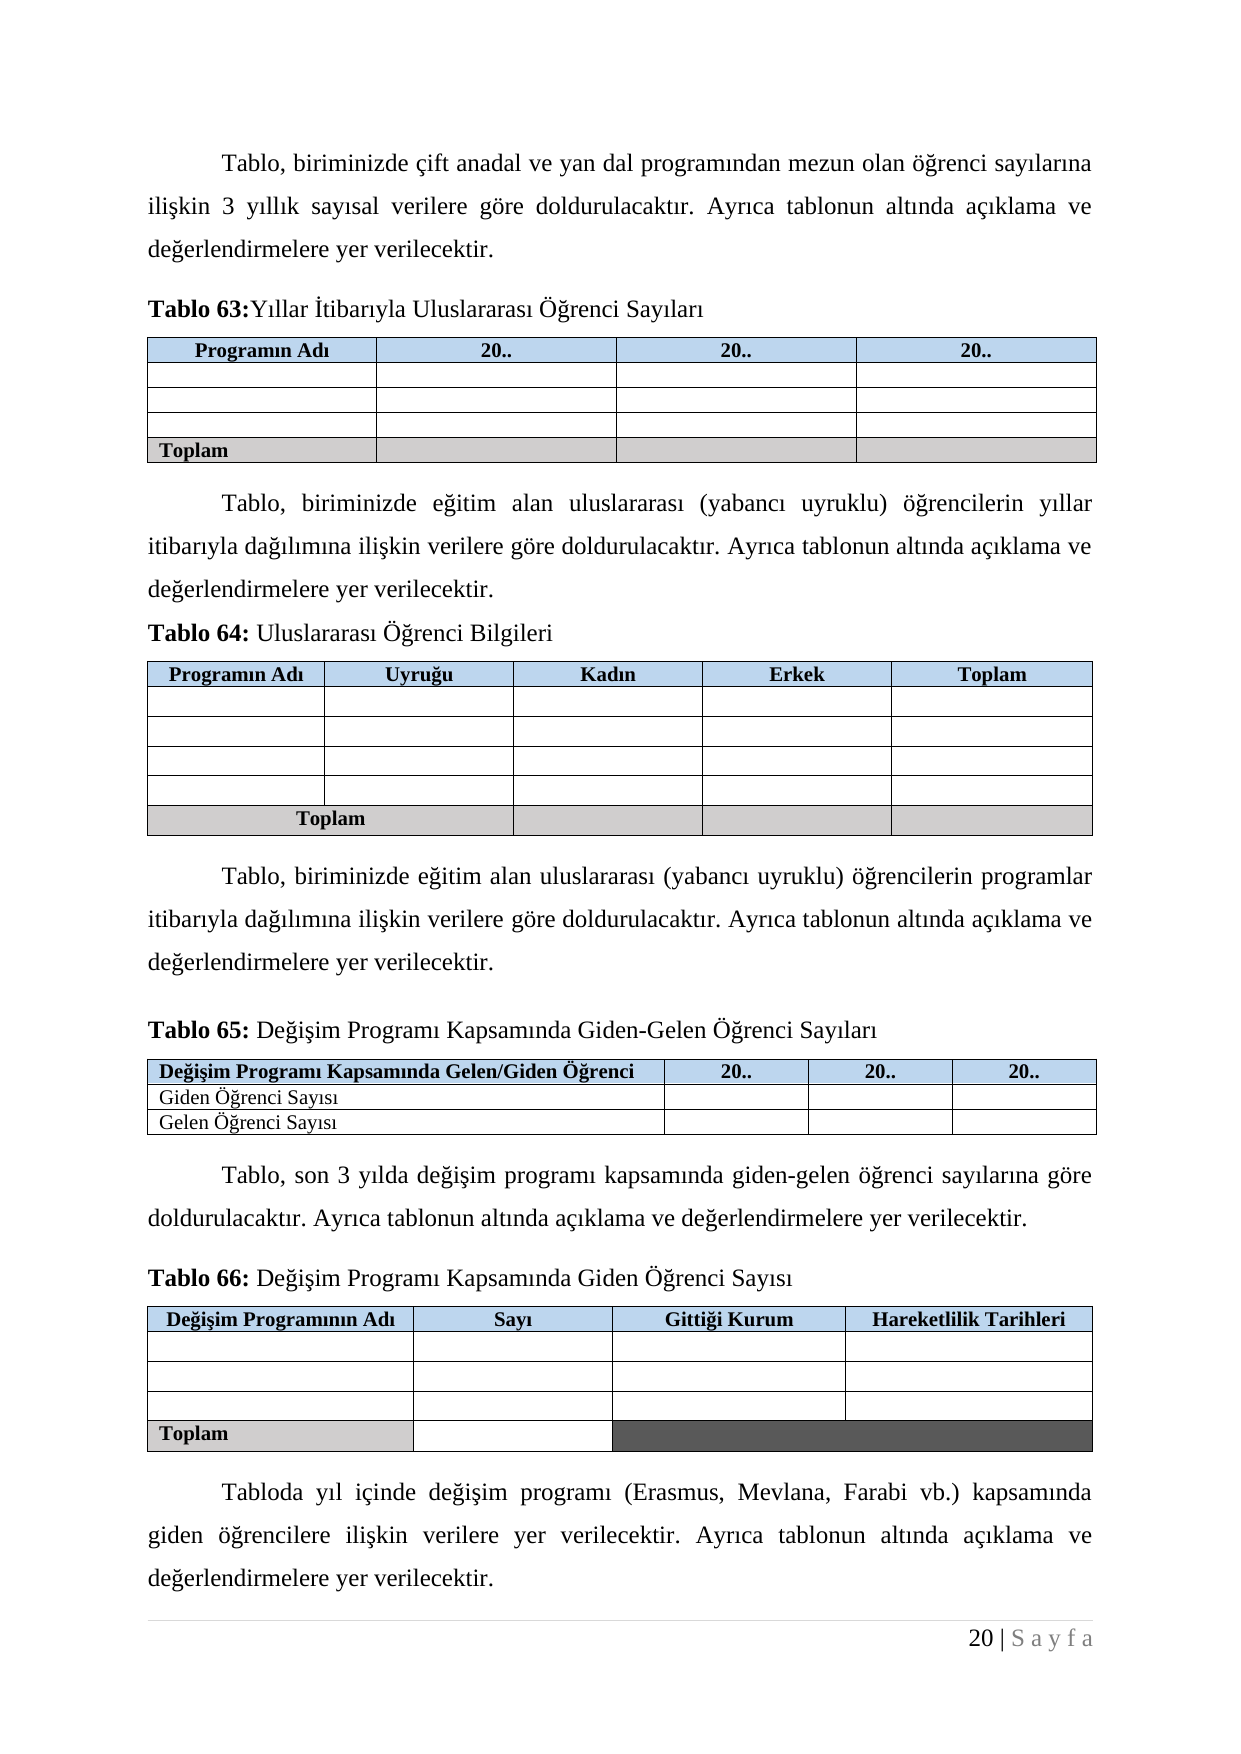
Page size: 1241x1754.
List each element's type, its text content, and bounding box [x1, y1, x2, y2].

text Tablo 65: Değişim Programı Kapsamında Giden-Gelen Öğrenci Sayıları [148, 1015, 1093, 1044]
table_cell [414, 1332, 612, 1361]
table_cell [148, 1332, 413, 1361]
table_cell [809, 1085, 952, 1109]
table_cell [892, 806, 1092, 835]
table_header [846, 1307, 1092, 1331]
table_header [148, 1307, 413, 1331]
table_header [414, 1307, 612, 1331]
table_cell [514, 687, 702, 716]
table_cell [514, 776, 702, 805]
table_cell [377, 438, 616, 462]
table_cell [703, 687, 891, 716]
table_cell [857, 438, 1096, 462]
table_cell [703, 717, 891, 746]
table_cell [325, 717, 513, 746]
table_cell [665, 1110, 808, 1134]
table_header Uyruğu [325, 662, 513, 686]
table_cell [857, 363, 1096, 387]
table_header 20.. [617, 338, 856, 362]
table_cell [325, 776, 513, 805]
table_cell [148, 717, 324, 746]
table_cell [148, 413, 376, 437]
table_cell [148, 687, 324, 716]
text Tablo, biriminizde eğitim alan uluslararası (yabancı uyruklu) öğrencilerin programlar itibarıyla dağılımına ilişkin verilere göre doldurulacaktır. Ayrıca tablonun altında açıklama ve değerlendirmelere yer verilecektir. [148, 861, 1093, 976]
table_cell [857, 413, 1096, 437]
table_cell [617, 363, 856, 387]
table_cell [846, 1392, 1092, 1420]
text Tablo, biriminizde eğitim alan uluslararası (yabancı uyruklu) öğrencilerin yıllar itibarıyla dağılımına ilişkin verilere göre doldurulacaktır. Ayrıca tablonun altında açıklama ve değerlendirmelere yer verilecektir. [148, 488, 1093, 603]
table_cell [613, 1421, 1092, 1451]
table_header 20.. [857, 338, 1096, 362]
table_cell Giden Öğrenci Sayısı [148, 1085, 664, 1109]
table_cell [148, 747, 324, 775]
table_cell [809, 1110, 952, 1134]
text Tablo 64: Uluslararası Öğrenci Bilgileri [148, 618, 1093, 646]
table_cell [892, 687, 1092, 716]
table_header Kadın [514, 662, 702, 686]
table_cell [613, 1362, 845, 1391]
table_header 20.. [809, 1060, 952, 1083]
table_cell [892, 717, 1092, 746]
table_header Toplam [892, 662, 1092, 686]
table_header Programın Adı [148, 338, 376, 362]
table_cell [617, 388, 856, 412]
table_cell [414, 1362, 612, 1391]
table_cell [665, 1085, 808, 1109]
text Tablo 66: Değişim Programı Kapsamında Giden Öğrenci Sayısı [148, 1263, 1093, 1291]
table_header 20.. [377, 338, 616, 362]
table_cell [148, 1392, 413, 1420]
table_header Değişim Programı Kapsamında Gelen/Giden Öğrenci [148, 1060, 664, 1083]
table_cell [148, 363, 376, 387]
text Tablo, son 3 yılda değişim programı kapsamında giden-gelen öğrenci sayılarına göre doldurulacaktır. Ayrıca tablonun altında açıklama ve değerlendirmelere yer verilecektir. [148, 1160, 1093, 1232]
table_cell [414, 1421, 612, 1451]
table_cell [377, 363, 616, 387]
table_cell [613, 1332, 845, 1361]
table_cell [148, 776, 324, 805]
table_cell [377, 413, 616, 437]
table_cell [953, 1085, 1096, 1109]
table_cell [377, 388, 616, 412]
table_header 20.. [665, 1060, 808, 1083]
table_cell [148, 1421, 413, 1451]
table_cell [617, 413, 856, 437]
table_cell [892, 776, 1092, 805]
table_cell [703, 747, 891, 775]
text Tabloda yıl içinde değişim programı (Erasmus, Mevlana, Farabi vb.) kapsamında giden öğrencilere ilişkin verilere yer verilecektir. Ayrıca tablonun altında açıklama ve değerlendirmelere yer verilecektir. [148, 1477, 1093, 1592]
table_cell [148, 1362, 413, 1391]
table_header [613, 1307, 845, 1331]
table_header Erkek [703, 662, 891, 686]
text Tablo, biriminizde çift anadal ve yan dal programından mezun olan öğrenci sayılarına ilişkin 3 yıllık sayısal verilere göre doldurulacaktır. Ayrıca tablonun altında açıklama ve değerlendirmelere yer verilecektir. [148, 148, 1093, 263]
table_cell [148, 388, 376, 412]
table_cell Toplam [148, 806, 513, 835]
table_header Programın Adı [148, 662, 324, 686]
table_cell [514, 717, 702, 746]
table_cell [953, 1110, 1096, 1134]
table_cell [892, 747, 1092, 775]
table_cell Gelen Öğrenci Sayısı [148, 1110, 664, 1134]
table_header 20.. [953, 1060, 1096, 1083]
table_cell [325, 747, 513, 775]
table_cell [703, 806, 891, 835]
table_cell [617, 438, 856, 462]
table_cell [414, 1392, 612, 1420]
table_cell [703, 776, 891, 805]
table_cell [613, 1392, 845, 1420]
table_cell [857, 388, 1096, 412]
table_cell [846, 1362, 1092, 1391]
table_cell Toplam [148, 438, 376, 462]
table_cell [514, 806, 702, 835]
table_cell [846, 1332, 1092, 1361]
table_cell [514, 747, 702, 775]
table_cell [325, 687, 513, 716]
